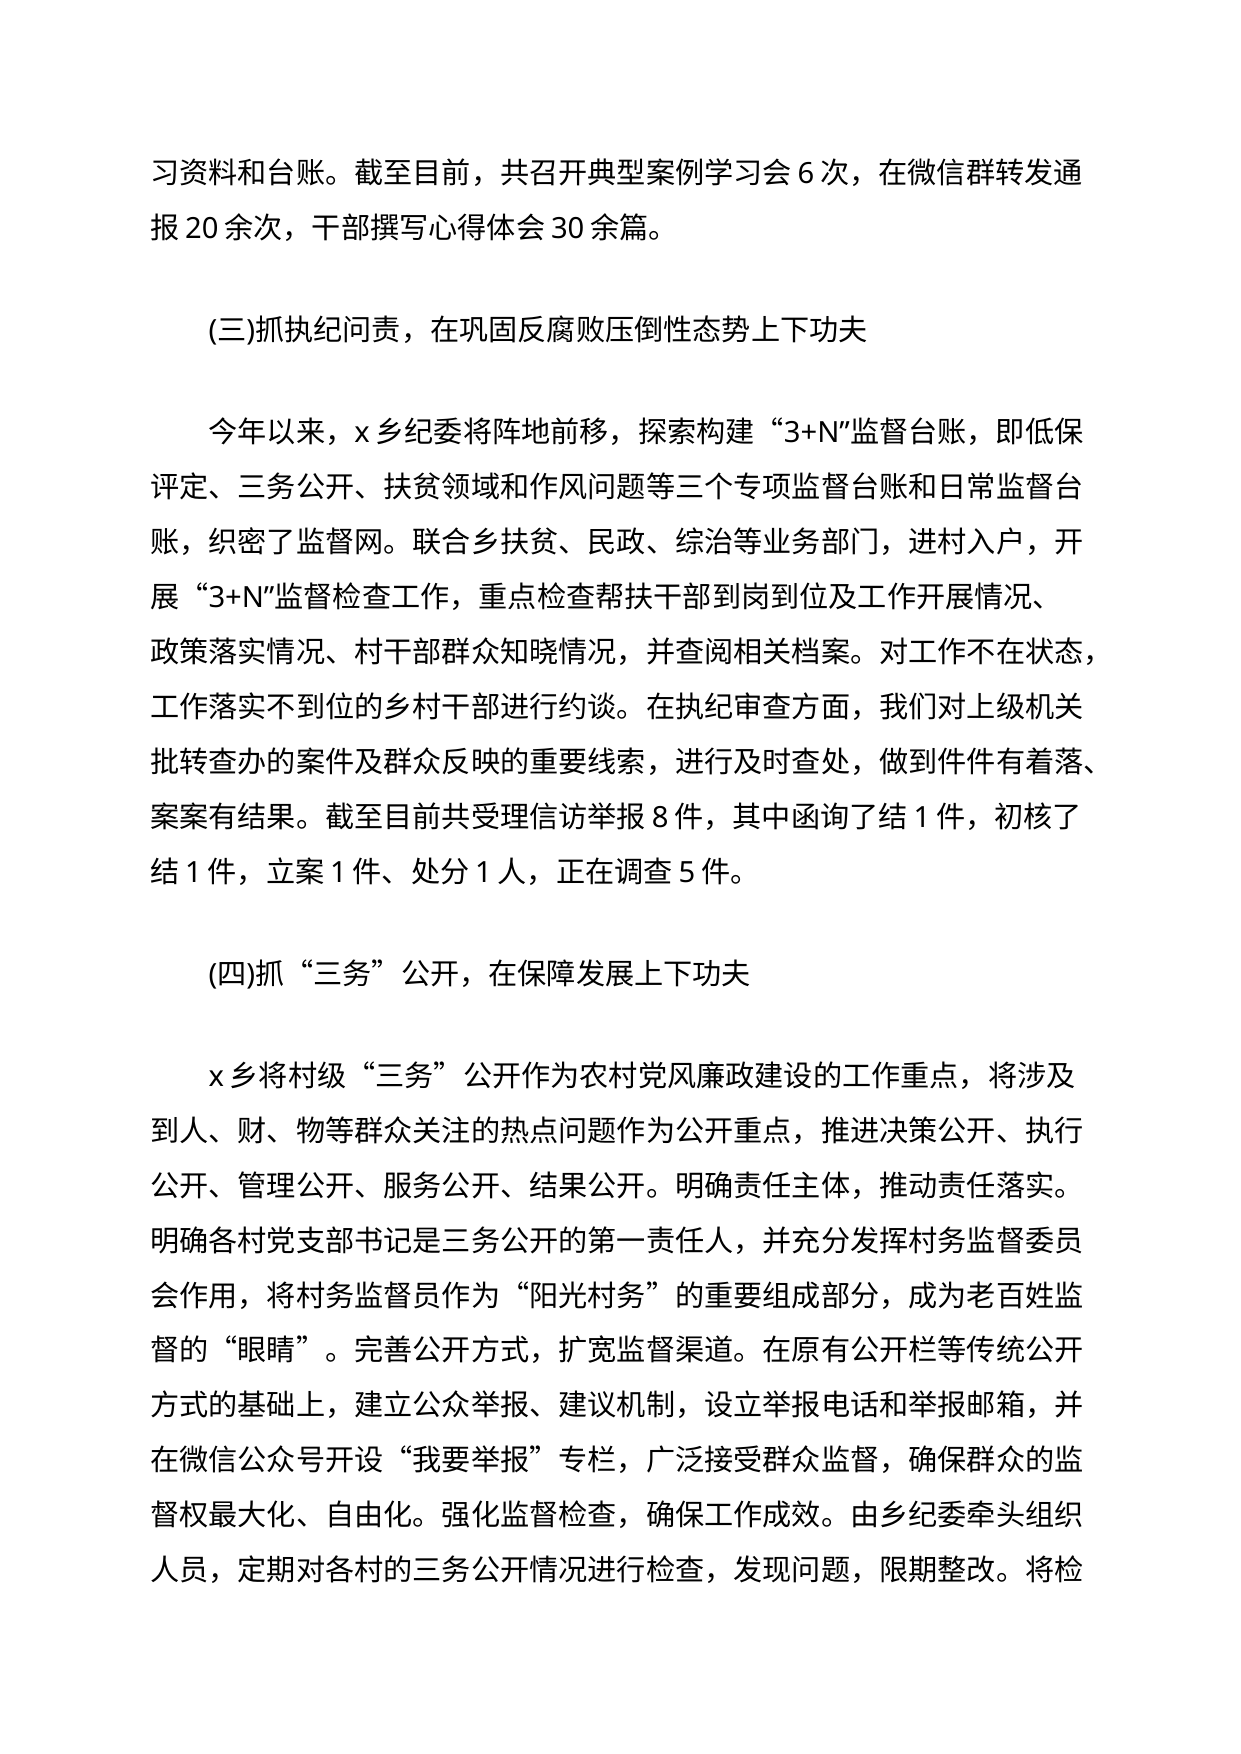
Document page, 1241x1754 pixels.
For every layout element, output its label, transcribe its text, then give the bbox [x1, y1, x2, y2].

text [150, 150, 1090, 247]
text (三)抓执纪问责，在巩固反腐败压倒性态势上下功夫 [150, 307, 1090, 349]
text (四)抓“三务”公开，在保障发展上下功夫 [150, 950, 1090, 993]
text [150, 1052, 1090, 1589]
text 今年以来，x乡纪委将阵地前移，探索构建“3+N”监督台账，即低保评定、三务公开、扶贫领域和作风问题等三个专项监督台账和日常监督台账，织密了监督网。联合乡扶贫、民政、综治等业务部门，进村入户，开展“3+N”监督检查工作，重点检查帮扶干部到岗到位及工作开展情况、政策落实情况、村干部群众知晓情况，并查阅相关档案。对工作不在状态，工作落实不到位的乡村干部进行约谈。在执纪审查方面，我们对上级机关批转查办的案件及群众反映的重要线索，进行及时查处，做到件件有着落、案案有结果。截至目前共受理信访举报8件，其中函询了结1件，初核了结1件，立案1件、处分1人，正在调查5件。 [150, 409, 1090, 891]
